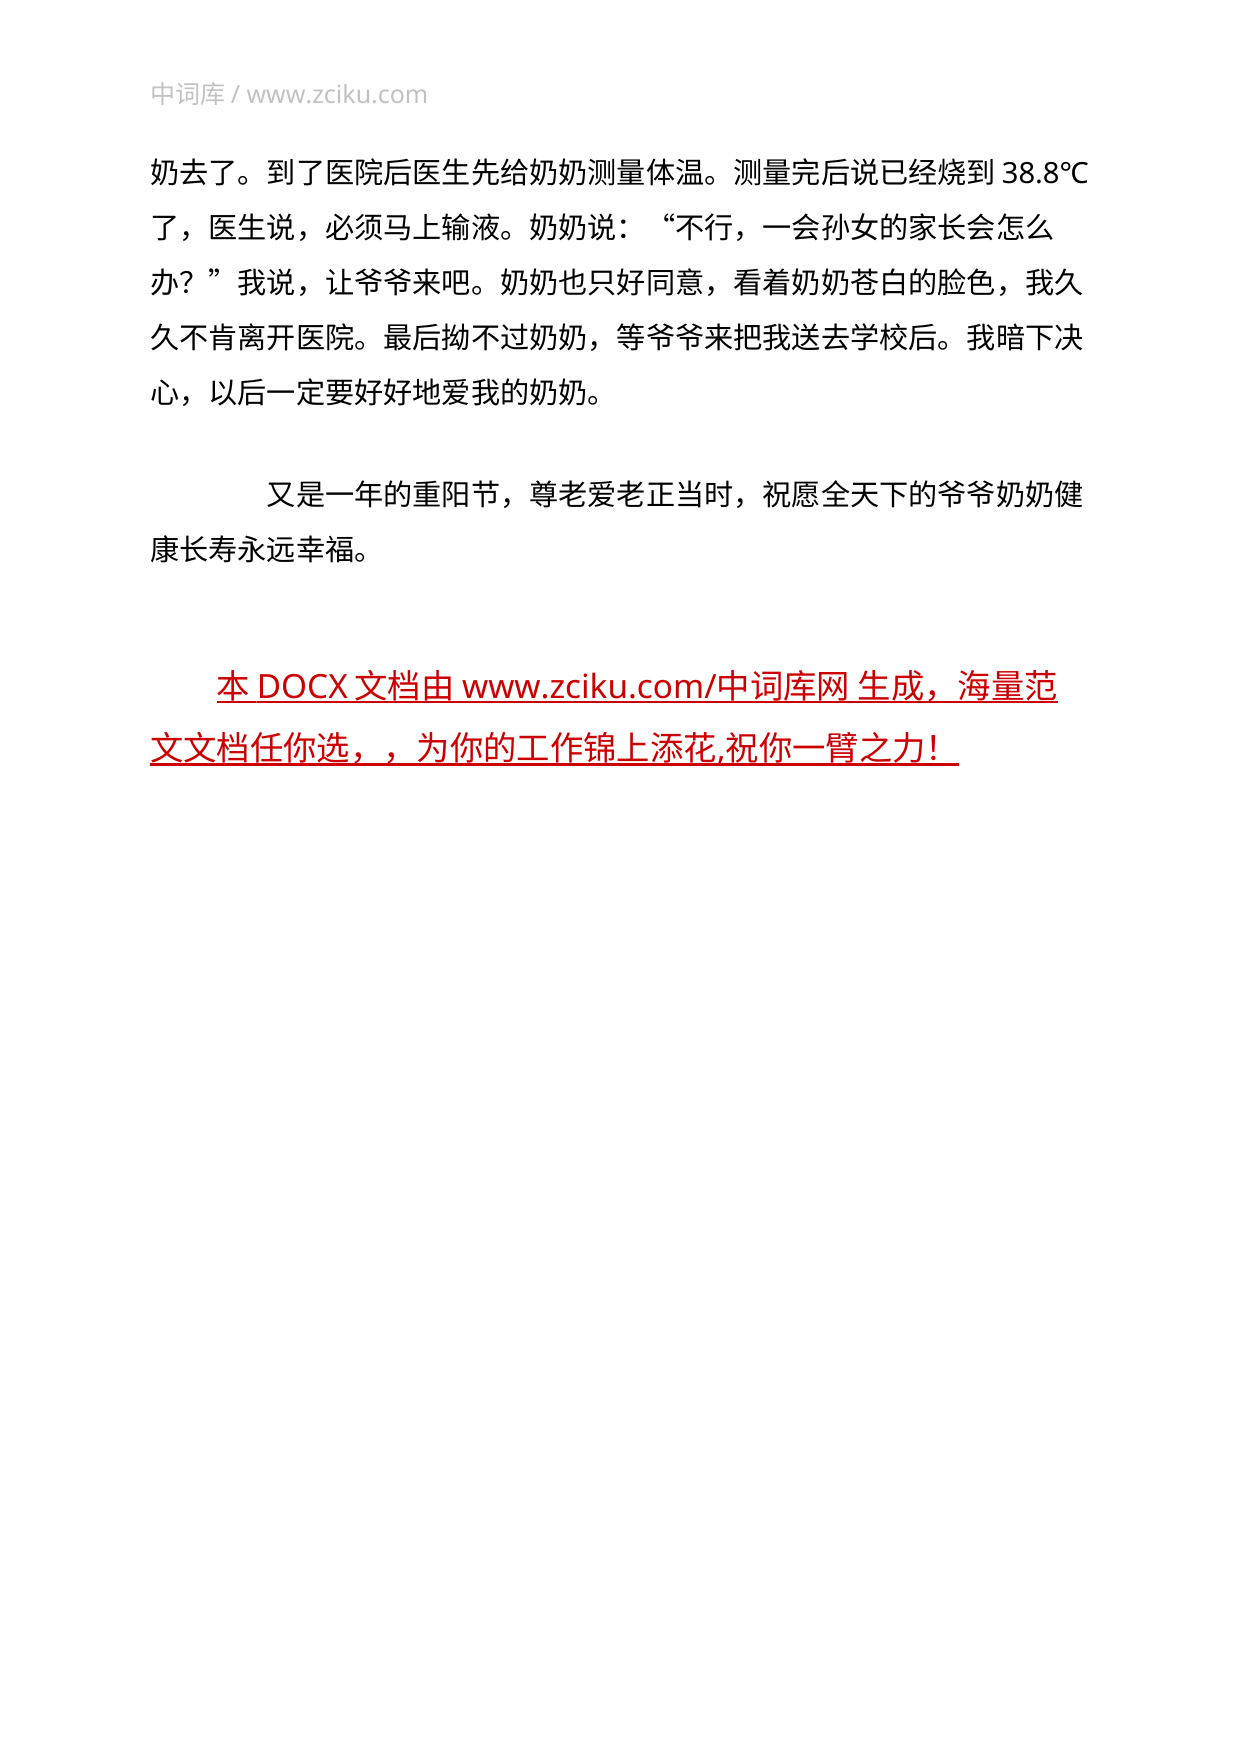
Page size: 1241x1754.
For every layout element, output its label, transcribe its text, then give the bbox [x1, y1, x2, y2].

text 又是一年的重阳节，尊老爱老正当时，祝愿全天下的爷爷奶奶健康长寿永远幸福。 [150, 471, 1090, 569]
text 本DOCX文档由 www.zciku.com/中词库网 生成，海量范文文档任你选，，为你的工作锦上添花,祝你一臂之力！ [150, 659, 1090, 771]
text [150, 150, 1090, 412]
